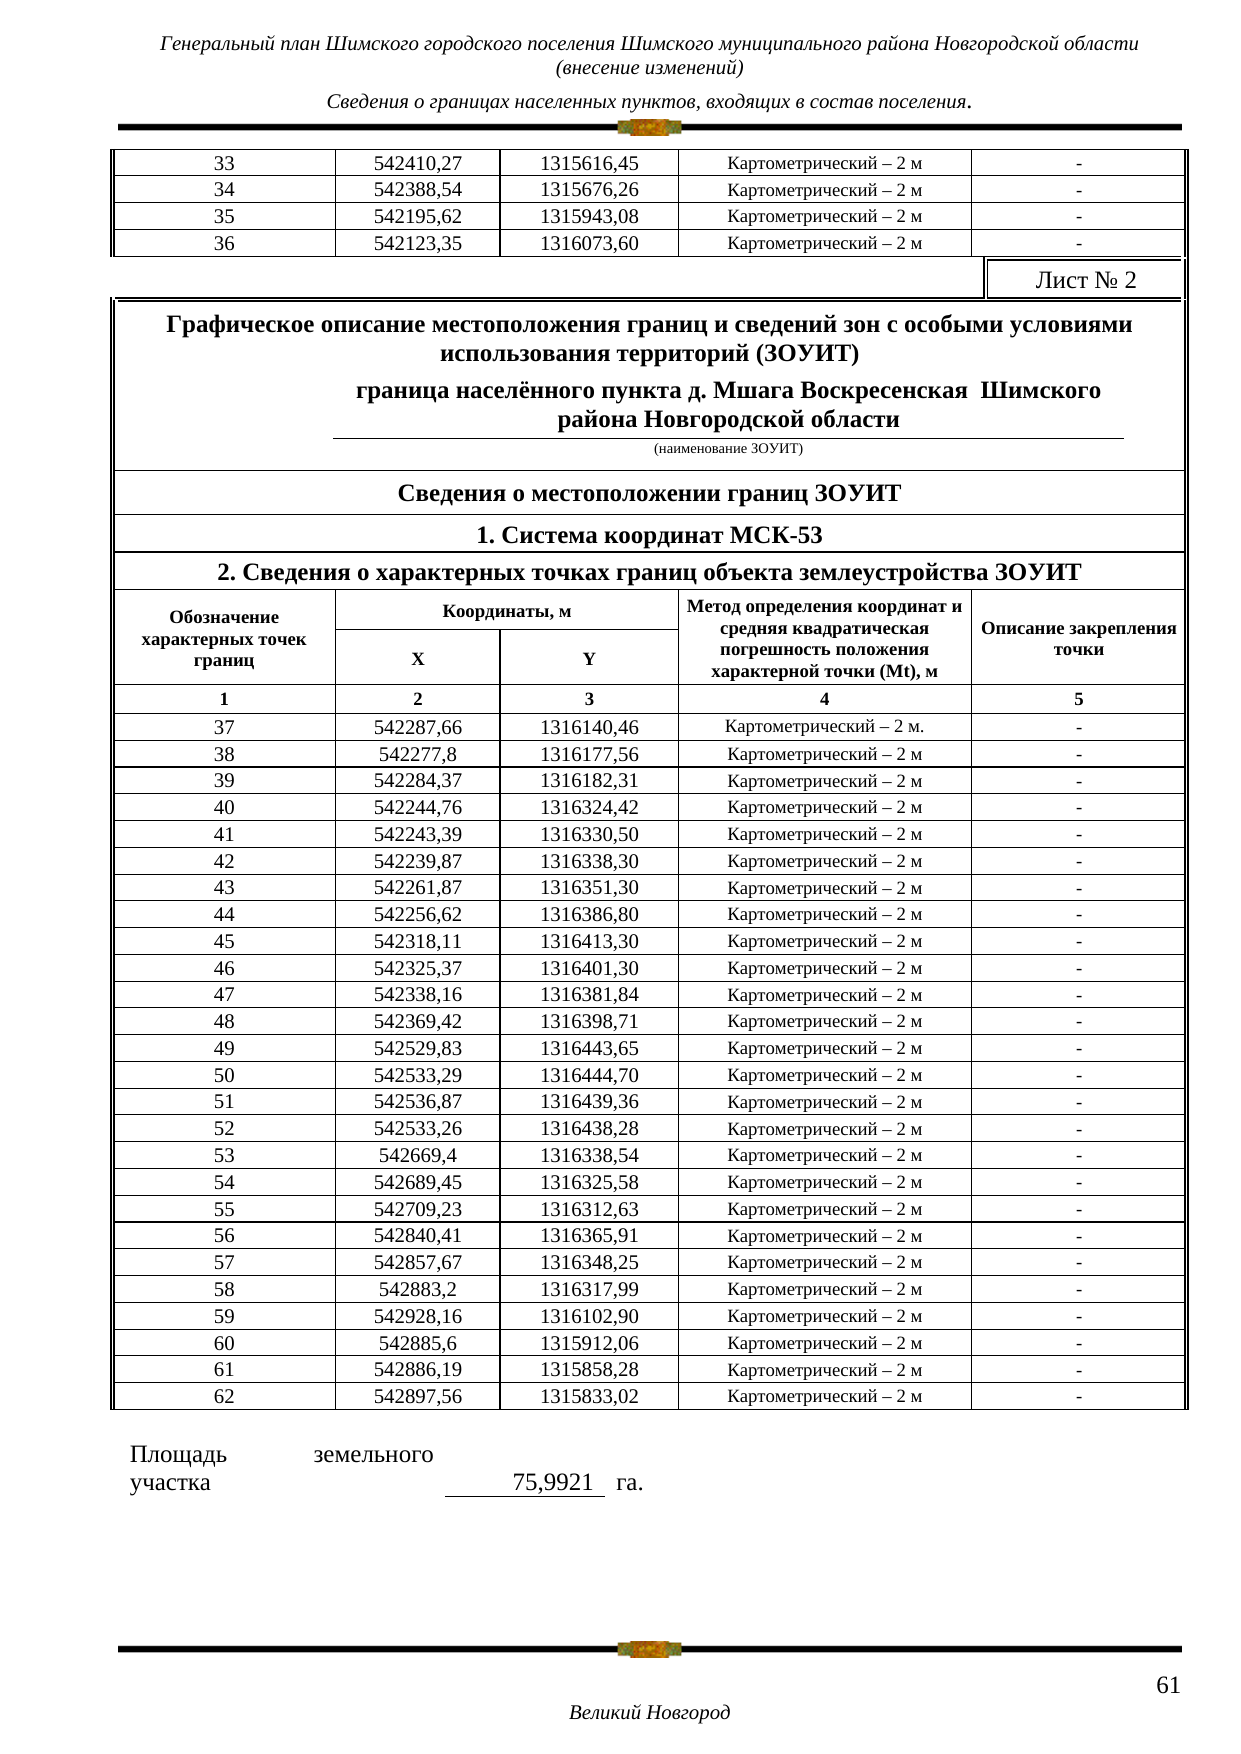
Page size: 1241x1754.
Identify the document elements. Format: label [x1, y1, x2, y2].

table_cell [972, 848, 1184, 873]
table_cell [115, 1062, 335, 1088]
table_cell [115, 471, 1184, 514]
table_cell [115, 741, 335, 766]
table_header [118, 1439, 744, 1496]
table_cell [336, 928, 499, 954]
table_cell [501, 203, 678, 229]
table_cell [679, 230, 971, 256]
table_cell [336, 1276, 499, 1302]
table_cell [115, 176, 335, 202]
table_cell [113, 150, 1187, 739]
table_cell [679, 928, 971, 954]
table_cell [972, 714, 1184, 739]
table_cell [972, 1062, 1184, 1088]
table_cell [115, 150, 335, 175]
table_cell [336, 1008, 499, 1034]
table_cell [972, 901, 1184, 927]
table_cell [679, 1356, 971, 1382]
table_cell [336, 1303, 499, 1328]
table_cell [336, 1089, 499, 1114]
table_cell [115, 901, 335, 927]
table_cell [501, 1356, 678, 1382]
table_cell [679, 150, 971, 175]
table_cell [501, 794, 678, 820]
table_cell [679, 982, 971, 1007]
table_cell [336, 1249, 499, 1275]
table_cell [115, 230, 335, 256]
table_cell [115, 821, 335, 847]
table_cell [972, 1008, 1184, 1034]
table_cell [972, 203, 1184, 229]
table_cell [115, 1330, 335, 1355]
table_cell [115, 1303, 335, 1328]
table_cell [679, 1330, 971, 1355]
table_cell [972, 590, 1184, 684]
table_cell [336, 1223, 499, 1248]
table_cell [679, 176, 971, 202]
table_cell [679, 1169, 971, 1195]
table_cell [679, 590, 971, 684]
picture [118, 119, 1182, 136]
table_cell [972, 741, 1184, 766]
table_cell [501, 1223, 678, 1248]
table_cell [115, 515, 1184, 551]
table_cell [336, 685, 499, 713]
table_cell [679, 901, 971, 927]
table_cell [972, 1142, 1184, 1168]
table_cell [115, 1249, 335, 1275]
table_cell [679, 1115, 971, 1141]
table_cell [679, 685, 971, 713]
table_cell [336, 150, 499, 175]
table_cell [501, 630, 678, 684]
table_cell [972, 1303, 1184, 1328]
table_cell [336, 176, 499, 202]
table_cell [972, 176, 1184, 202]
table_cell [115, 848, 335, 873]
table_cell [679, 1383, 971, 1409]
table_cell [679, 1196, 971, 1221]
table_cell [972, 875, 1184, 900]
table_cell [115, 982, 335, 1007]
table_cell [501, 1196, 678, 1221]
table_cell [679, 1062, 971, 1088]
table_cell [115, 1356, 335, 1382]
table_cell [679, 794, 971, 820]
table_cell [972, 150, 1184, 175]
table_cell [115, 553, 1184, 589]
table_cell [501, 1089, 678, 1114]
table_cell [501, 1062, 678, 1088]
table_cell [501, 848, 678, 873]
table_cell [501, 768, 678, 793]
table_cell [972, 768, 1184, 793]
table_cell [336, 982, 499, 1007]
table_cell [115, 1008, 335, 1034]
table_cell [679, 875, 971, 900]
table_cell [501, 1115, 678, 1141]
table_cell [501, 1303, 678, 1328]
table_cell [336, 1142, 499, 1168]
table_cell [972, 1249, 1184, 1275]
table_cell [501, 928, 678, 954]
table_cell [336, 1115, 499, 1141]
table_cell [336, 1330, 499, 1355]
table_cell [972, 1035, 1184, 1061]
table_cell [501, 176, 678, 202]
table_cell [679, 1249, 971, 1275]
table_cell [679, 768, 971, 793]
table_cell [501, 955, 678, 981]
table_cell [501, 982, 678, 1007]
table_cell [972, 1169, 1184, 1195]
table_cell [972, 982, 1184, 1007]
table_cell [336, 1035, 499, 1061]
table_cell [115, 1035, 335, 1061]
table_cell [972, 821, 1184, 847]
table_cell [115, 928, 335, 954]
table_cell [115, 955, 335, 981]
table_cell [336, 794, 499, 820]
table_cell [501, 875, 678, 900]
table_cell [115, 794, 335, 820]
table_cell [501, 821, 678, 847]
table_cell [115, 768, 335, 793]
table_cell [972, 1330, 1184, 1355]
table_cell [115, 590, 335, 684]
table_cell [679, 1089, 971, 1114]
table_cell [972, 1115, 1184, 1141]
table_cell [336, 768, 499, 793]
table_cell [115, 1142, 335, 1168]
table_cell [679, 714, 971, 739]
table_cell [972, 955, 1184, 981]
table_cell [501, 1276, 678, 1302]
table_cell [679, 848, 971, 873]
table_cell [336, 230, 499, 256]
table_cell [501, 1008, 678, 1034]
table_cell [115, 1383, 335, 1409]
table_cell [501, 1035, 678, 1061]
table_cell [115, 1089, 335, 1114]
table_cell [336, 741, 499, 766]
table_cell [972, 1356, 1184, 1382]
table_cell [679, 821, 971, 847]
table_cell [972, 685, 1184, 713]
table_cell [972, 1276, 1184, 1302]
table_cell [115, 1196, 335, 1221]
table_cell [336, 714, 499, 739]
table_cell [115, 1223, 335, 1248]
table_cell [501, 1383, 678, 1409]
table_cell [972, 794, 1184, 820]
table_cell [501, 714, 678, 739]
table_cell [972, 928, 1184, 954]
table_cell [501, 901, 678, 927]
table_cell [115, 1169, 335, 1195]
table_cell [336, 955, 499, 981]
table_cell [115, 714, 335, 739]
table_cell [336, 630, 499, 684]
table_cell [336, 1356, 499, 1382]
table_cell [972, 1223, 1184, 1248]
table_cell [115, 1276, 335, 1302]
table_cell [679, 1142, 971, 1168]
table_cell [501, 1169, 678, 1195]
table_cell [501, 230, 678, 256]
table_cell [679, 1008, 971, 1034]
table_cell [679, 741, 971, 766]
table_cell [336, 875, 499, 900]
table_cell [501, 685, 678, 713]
picture [118, 1641, 1182, 1658]
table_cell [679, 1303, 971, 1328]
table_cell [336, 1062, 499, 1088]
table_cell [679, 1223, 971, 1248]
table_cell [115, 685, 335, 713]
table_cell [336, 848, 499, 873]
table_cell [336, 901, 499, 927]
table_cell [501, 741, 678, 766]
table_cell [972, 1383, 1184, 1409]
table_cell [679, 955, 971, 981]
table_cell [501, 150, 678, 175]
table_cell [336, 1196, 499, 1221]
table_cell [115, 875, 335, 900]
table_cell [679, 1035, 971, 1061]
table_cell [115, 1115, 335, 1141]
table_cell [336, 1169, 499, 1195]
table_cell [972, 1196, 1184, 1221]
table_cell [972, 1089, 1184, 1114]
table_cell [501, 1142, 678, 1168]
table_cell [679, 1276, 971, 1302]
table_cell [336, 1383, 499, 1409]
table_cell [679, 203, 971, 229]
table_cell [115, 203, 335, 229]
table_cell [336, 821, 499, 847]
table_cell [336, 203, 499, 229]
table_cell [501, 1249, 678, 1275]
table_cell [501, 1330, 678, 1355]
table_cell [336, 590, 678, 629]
